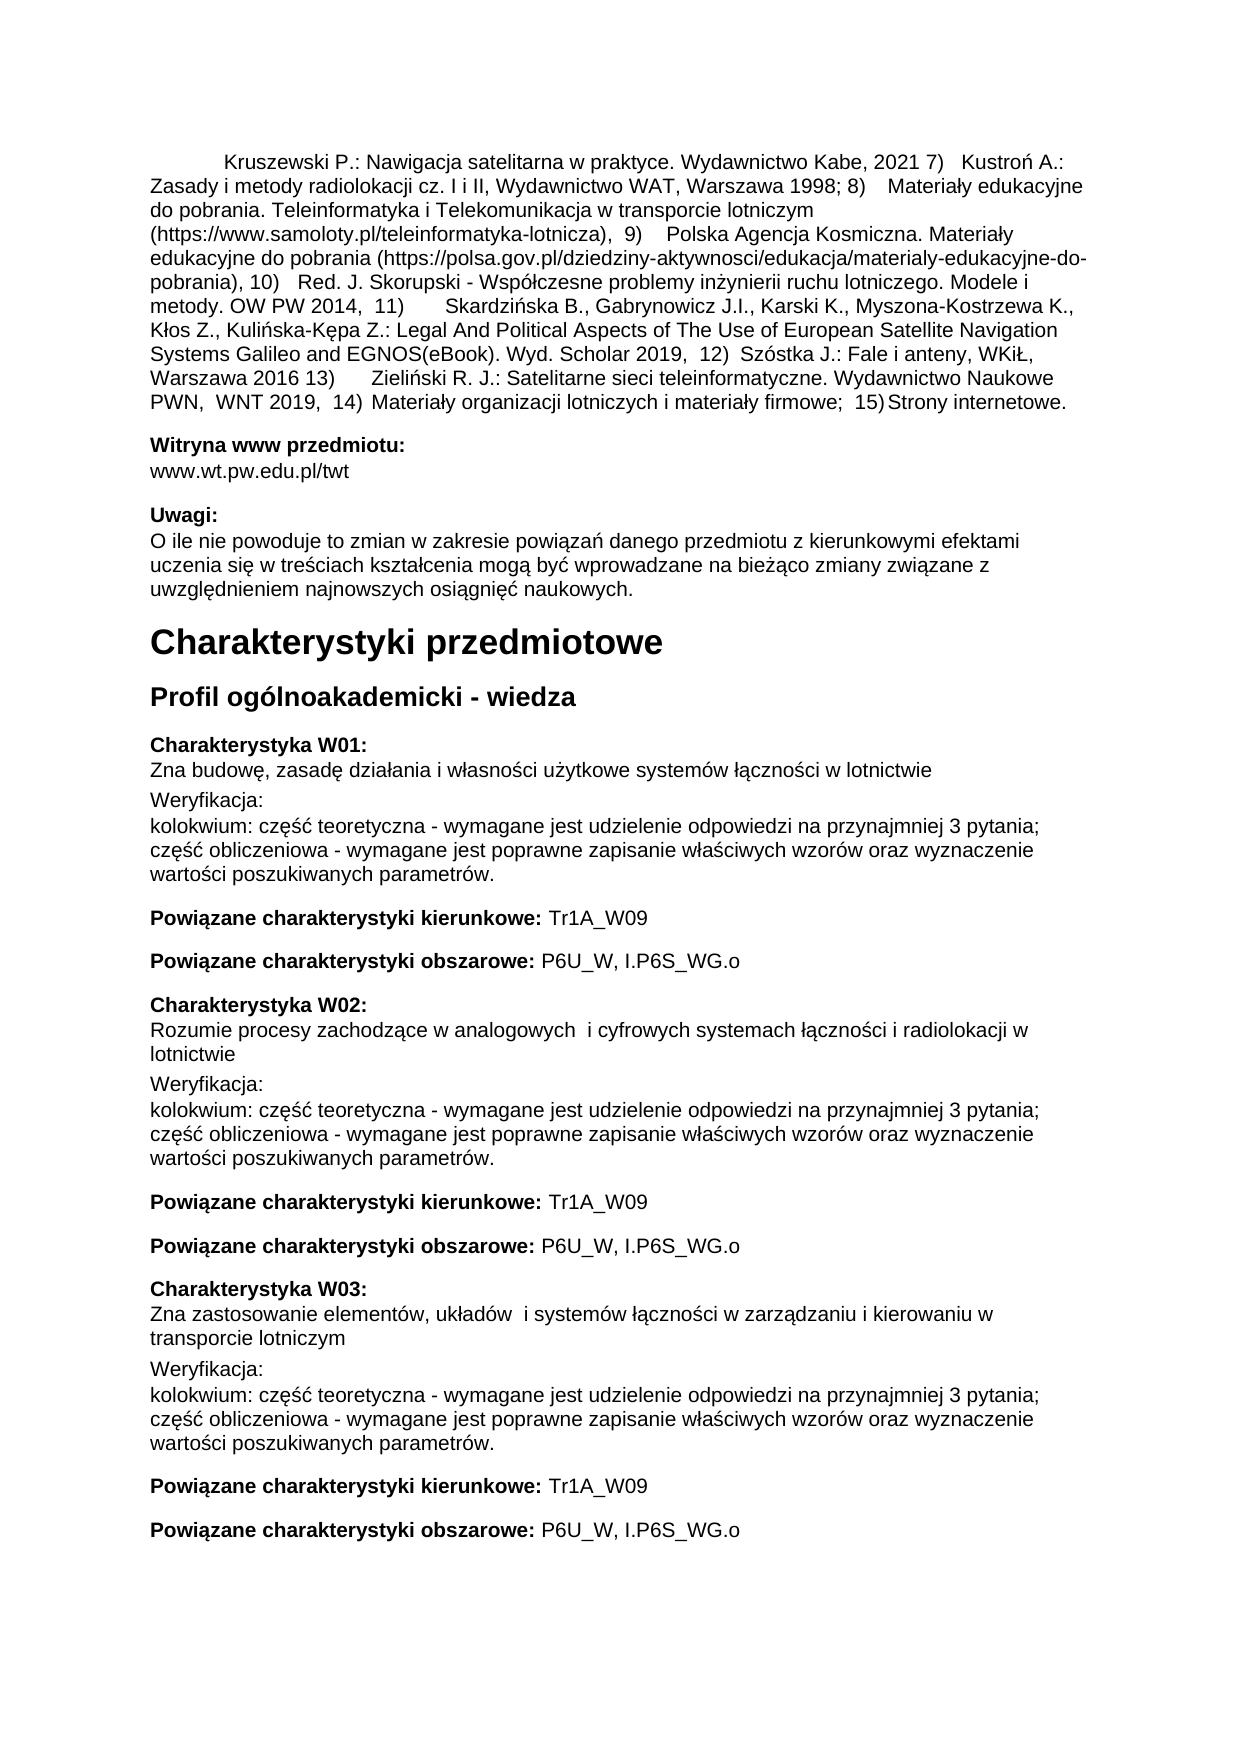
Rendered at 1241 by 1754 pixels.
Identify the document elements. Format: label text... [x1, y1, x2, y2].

text Charakterystyka W02: [150, 993, 1090, 1017]
text Powiązane charakterystyki kierunkowe: Tr1A_W09 [150, 1474, 1090, 1498]
text Weryfikacja: [150, 788, 1090, 812]
text Weryfikacja: [150, 1072, 1090, 1096]
text Powiązane charakterystyki obszarowe: P6U_W, I.P6S_WG.o [150, 949, 1090, 973]
text www.wt.pw.edu.pl/twt [150, 459, 1090, 483]
text Powiązane charakterystyki kierunkowe: Tr1A_W09 [150, 1190, 1090, 1214]
subtitle Charakterystyki przedmiotowe [150, 621, 1090, 662]
text Uwagi: [150, 503, 1090, 527]
subtitle Profil ogólnoakademicki - wiedza [150, 681, 1090, 713]
text Powiązane charakterystyki obszarowe: P6U_W, I.P6S_WG.o [150, 1233, 1090, 1257]
text Rozumie procesy zachodzące w analogowych i cyfrowych systemach łączności i radiolokacji w lotnictwie [150, 1018, 1090, 1066]
text Weryfikacja: [150, 1356, 1090, 1380]
text Witryna www przedmiotu: [150, 433, 1090, 457]
text Zna budowę, zasadę działania i własności użytkowe systemów łączności w lotnictwie [150, 757, 1090, 781]
text Charakterystyka W03: [150, 1277, 1090, 1301]
text Powiązane charakterystyki kierunkowe: Tr1A_W09 [150, 905, 1090, 929]
text O ile nie powoduje to zmian w zakresie powiązań danego przedmiotu z kierunkowymi efektami uczenia się w treściach kształcenia mogą być wprowadzane na bieżąco zmiany związane z uwzględnieniem najnowszych osiągnięć naukowych. [150, 529, 1090, 601]
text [150, 150, 1090, 413]
text Zna zastosowanie elementów, układów i systemów łączności w zarządzaniu i kierowaniu w transporcie lotniczym [150, 1302, 1090, 1350]
text Powiązane charakterystyki obszarowe: P6U_W, I.P6S_WG.o [150, 1518, 1090, 1542]
text Charakterystyka W01: [150, 732, 1090, 756]
